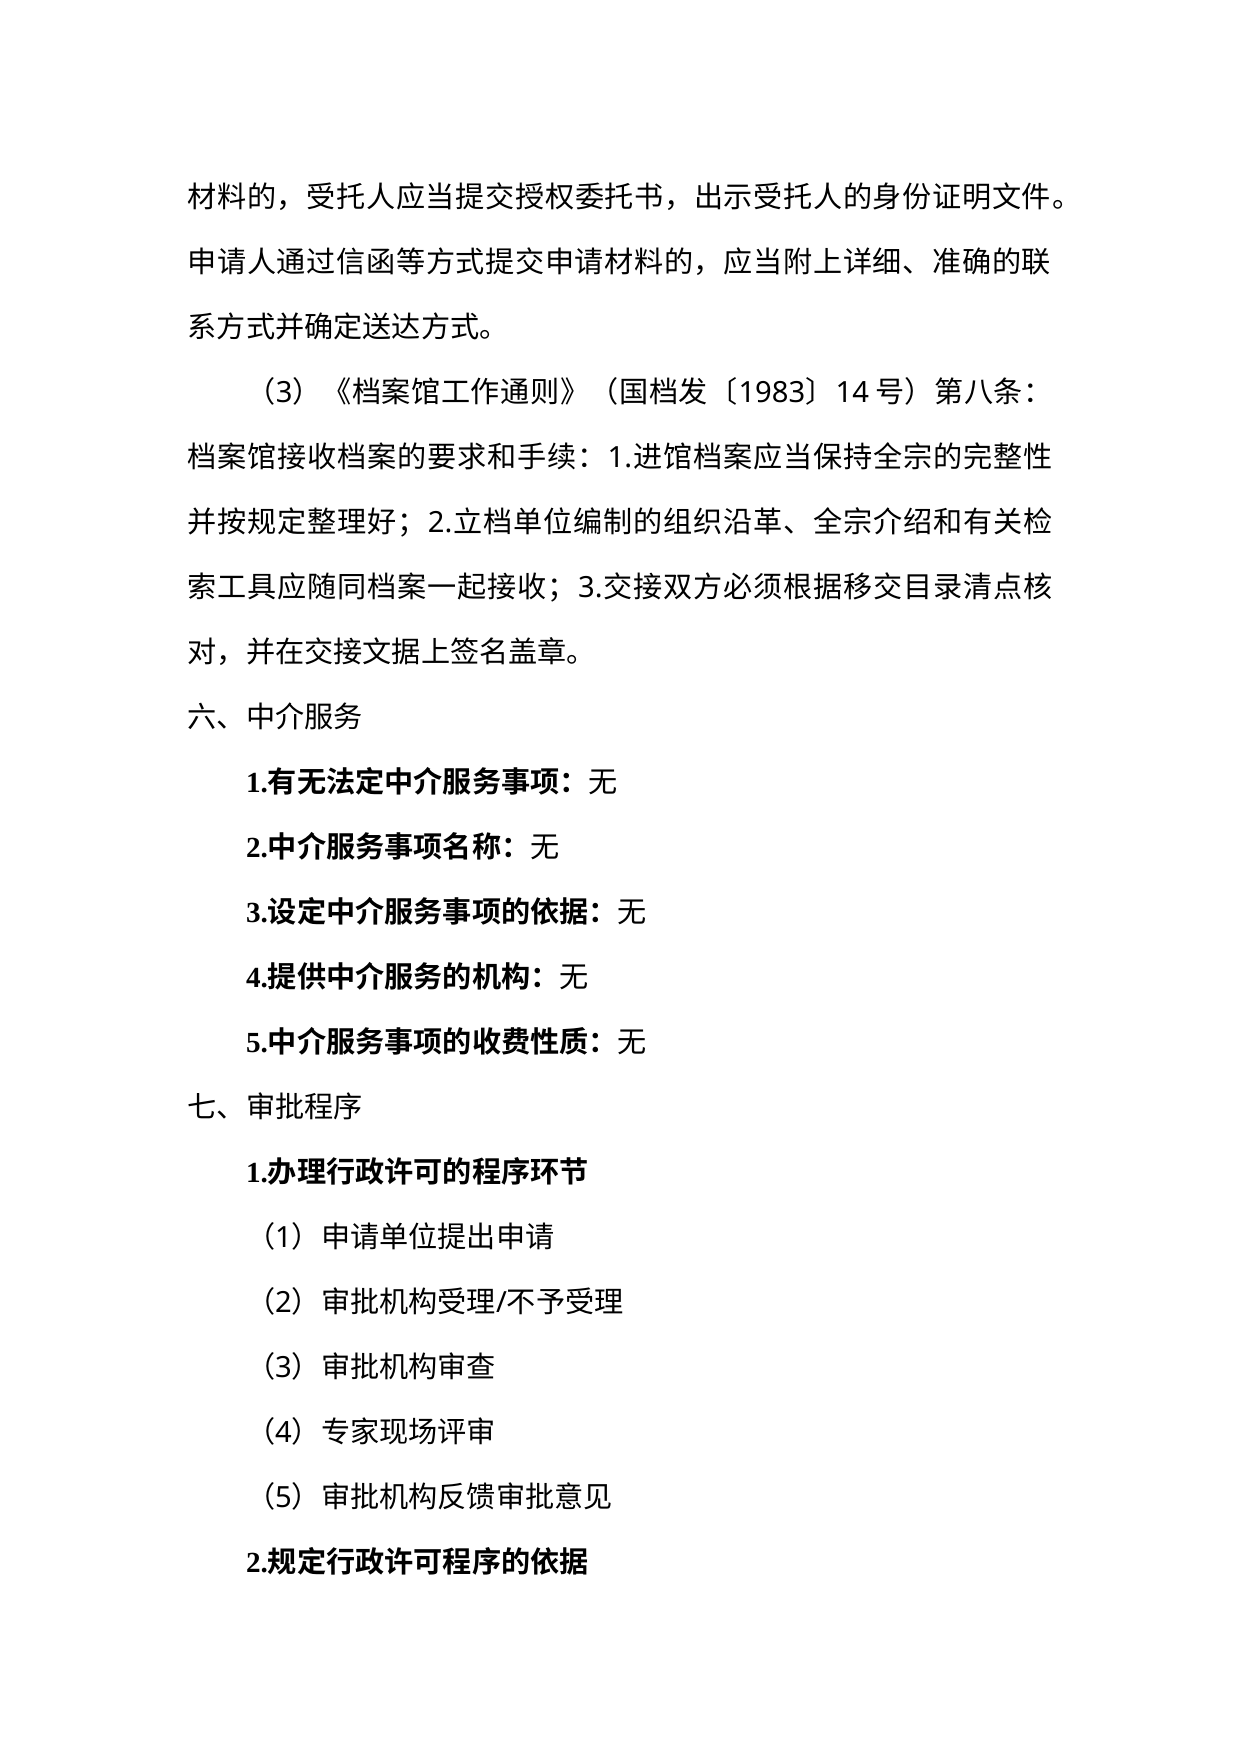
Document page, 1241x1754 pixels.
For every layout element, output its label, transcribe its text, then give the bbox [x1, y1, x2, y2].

text 六、中介服务 [187, 682, 1053, 747]
text 2.规定行政许可程序的依据 [187, 1527, 1053, 1592]
text 4.提供中介服务的机构：无 [187, 942, 1053, 1007]
text （2）审批机构受理/不予受理 [187, 1267, 1053, 1332]
text 七、审批程序 [187, 1072, 1053, 1137]
text （3）《档案馆工作通则》（国档发〔1983〕14号）第八条：档案馆接收档案的要求和手续：1.进馆档案应当保持全宗的完整性，并按规定整理好；2.立档单位编制的组织沿革、全宗介绍和有关检索工具应随同档案一起接收；3.交接双方必须根据移交目录清点核对，并在交接文据上签名盖章。 [187, 357, 1053, 682]
text （1）申请单位提出申请 [187, 1202, 1053, 1267]
text （5）审批机构反馈审批意见 [187, 1462, 1053, 1527]
text 5.中介服务事项的收费性质：无 [187, 1007, 1053, 1072]
text （3）审批机构审查 [187, 1332, 1053, 1397]
text 1.有无法定中介服务事项：无 [187, 747, 1053, 812]
text 1.办理行政许可的程序环节 [187, 1137, 1053, 1202]
text 2.中介服务事项名称：无 [187, 812, 1053, 877]
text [187, 162, 1053, 357]
text 3.设定中介服务事项的依据：无 [187, 877, 1053, 942]
text （4）专家现场评审 [187, 1397, 1053, 1462]
